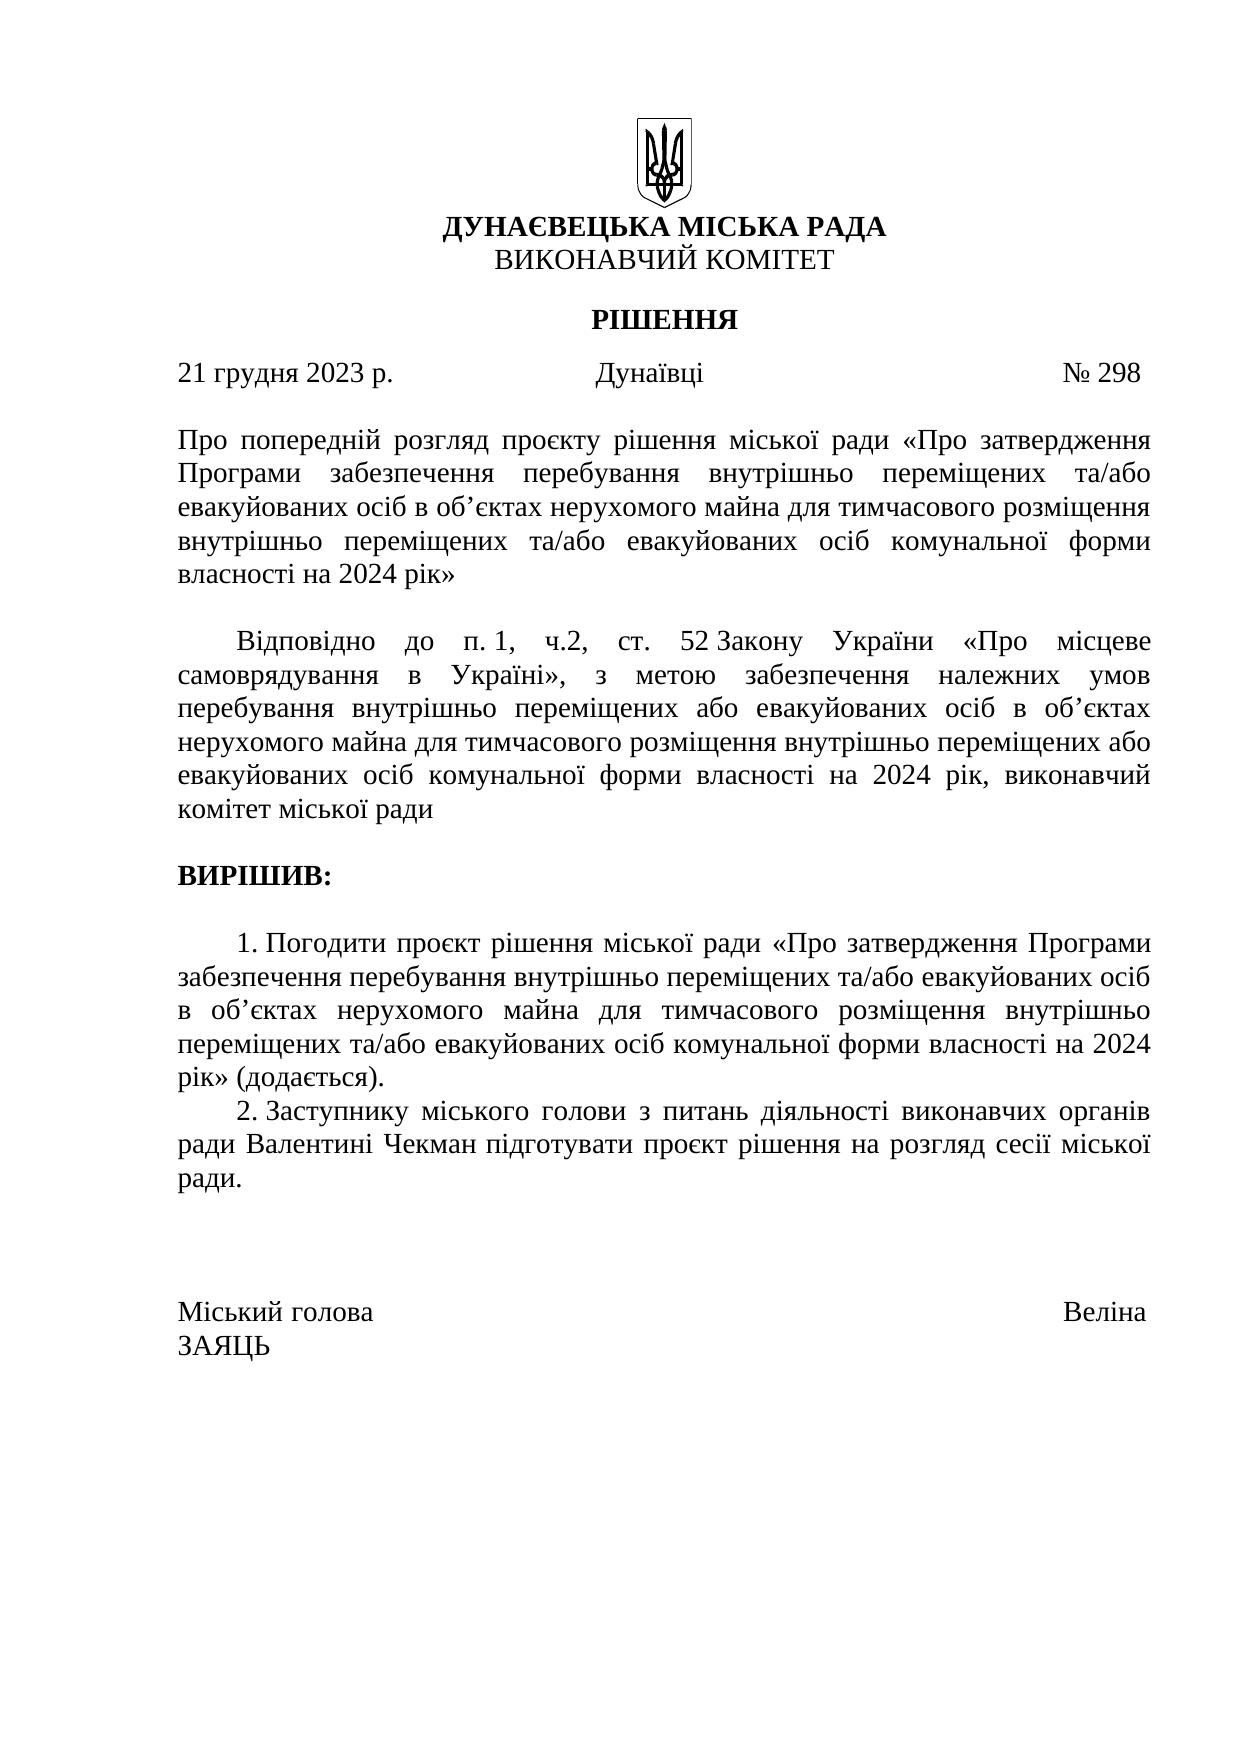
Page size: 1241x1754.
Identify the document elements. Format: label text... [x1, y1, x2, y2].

text ВИКОНАВЧИЙ КОМІТЕТ [177, 242, 1152, 276]
text 2. Заступнику міського голови з питань діяльності виконавчих органів ради Валентині Чекман підготувати проєкт рішення на розгляд сесії міської ради. [177, 1093, 1152, 1193]
text Міський голова Веліна ЗАЯЦЬ [177, 1294, 1152, 1361]
text РІШЕННЯ [177, 302, 1152, 336]
text 21 грудня 2023 р. Дунаївці № 298 [177, 355, 1152, 388]
text 1. Погодити проєкт рішення міської ради «Про затвердження Програми забезпечення перебування внутрішньо переміщених та/або евакуйованих осіб в об’єктах нерухомого майна для тимчасового розміщення внутрішньо переміщених та/або евакуйованих осіб комунальної форми власності на 2024 рік» (додається). [177, 925, 1152, 1093]
text Відповідно до п. 1, ч.2, ст. 52 Закону України «Про місцеве самоврядування в Україні», з метою забезпечення належних умов перебування внутрішньо переміщених або евакуйованих осіб в об’єктах нерухомого майна для тимчасового розміщення внутрішньо переміщених або евакуйованих осіб комунальної форми власності на 2024 рік, виконавчий комітет міської ради [177, 623, 1152, 824]
text ДУНАЄВЕЦЬКА МІСЬКА РАДА [177, 209, 1152, 242]
text Про попередній розгляд проєкту рішення міської ради «Про затвердження Програми забезпечення перебування внутрішньо переміщених та/або евакуйованих осіб в об’єктах нерухомого майна для тимчасового розміщення внутрішньо переміщених та/або евакуйованих осіб комунальної форми власності на 2024 рік» [177, 422, 1152, 590]
text ВИРІШИВ: [177, 858, 1152, 892]
